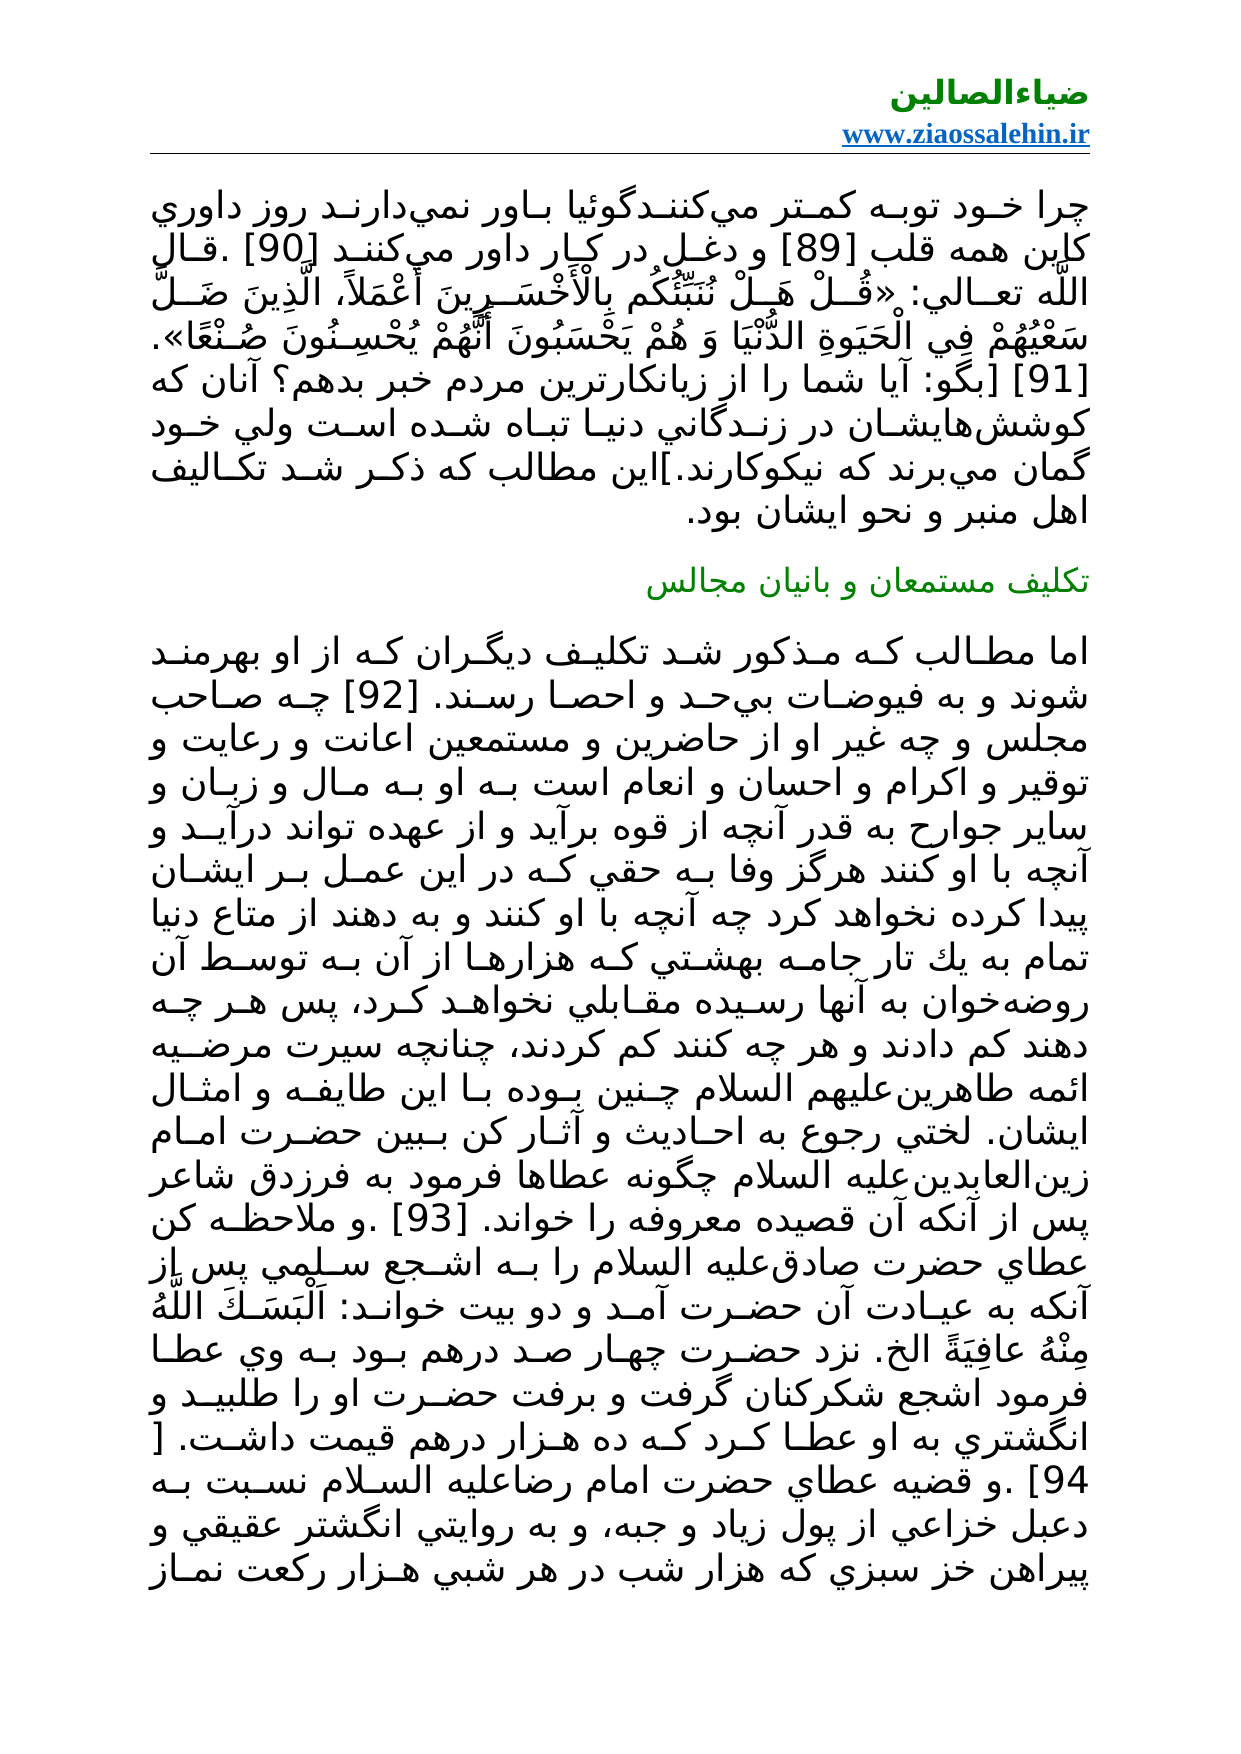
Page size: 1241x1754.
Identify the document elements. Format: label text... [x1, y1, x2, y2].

subtitle تكليف مستمعان و بانيان مجالس [150, 562, 1090, 601]
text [150, 630, 1090, 1590]
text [150, 183, 1090, 532]
